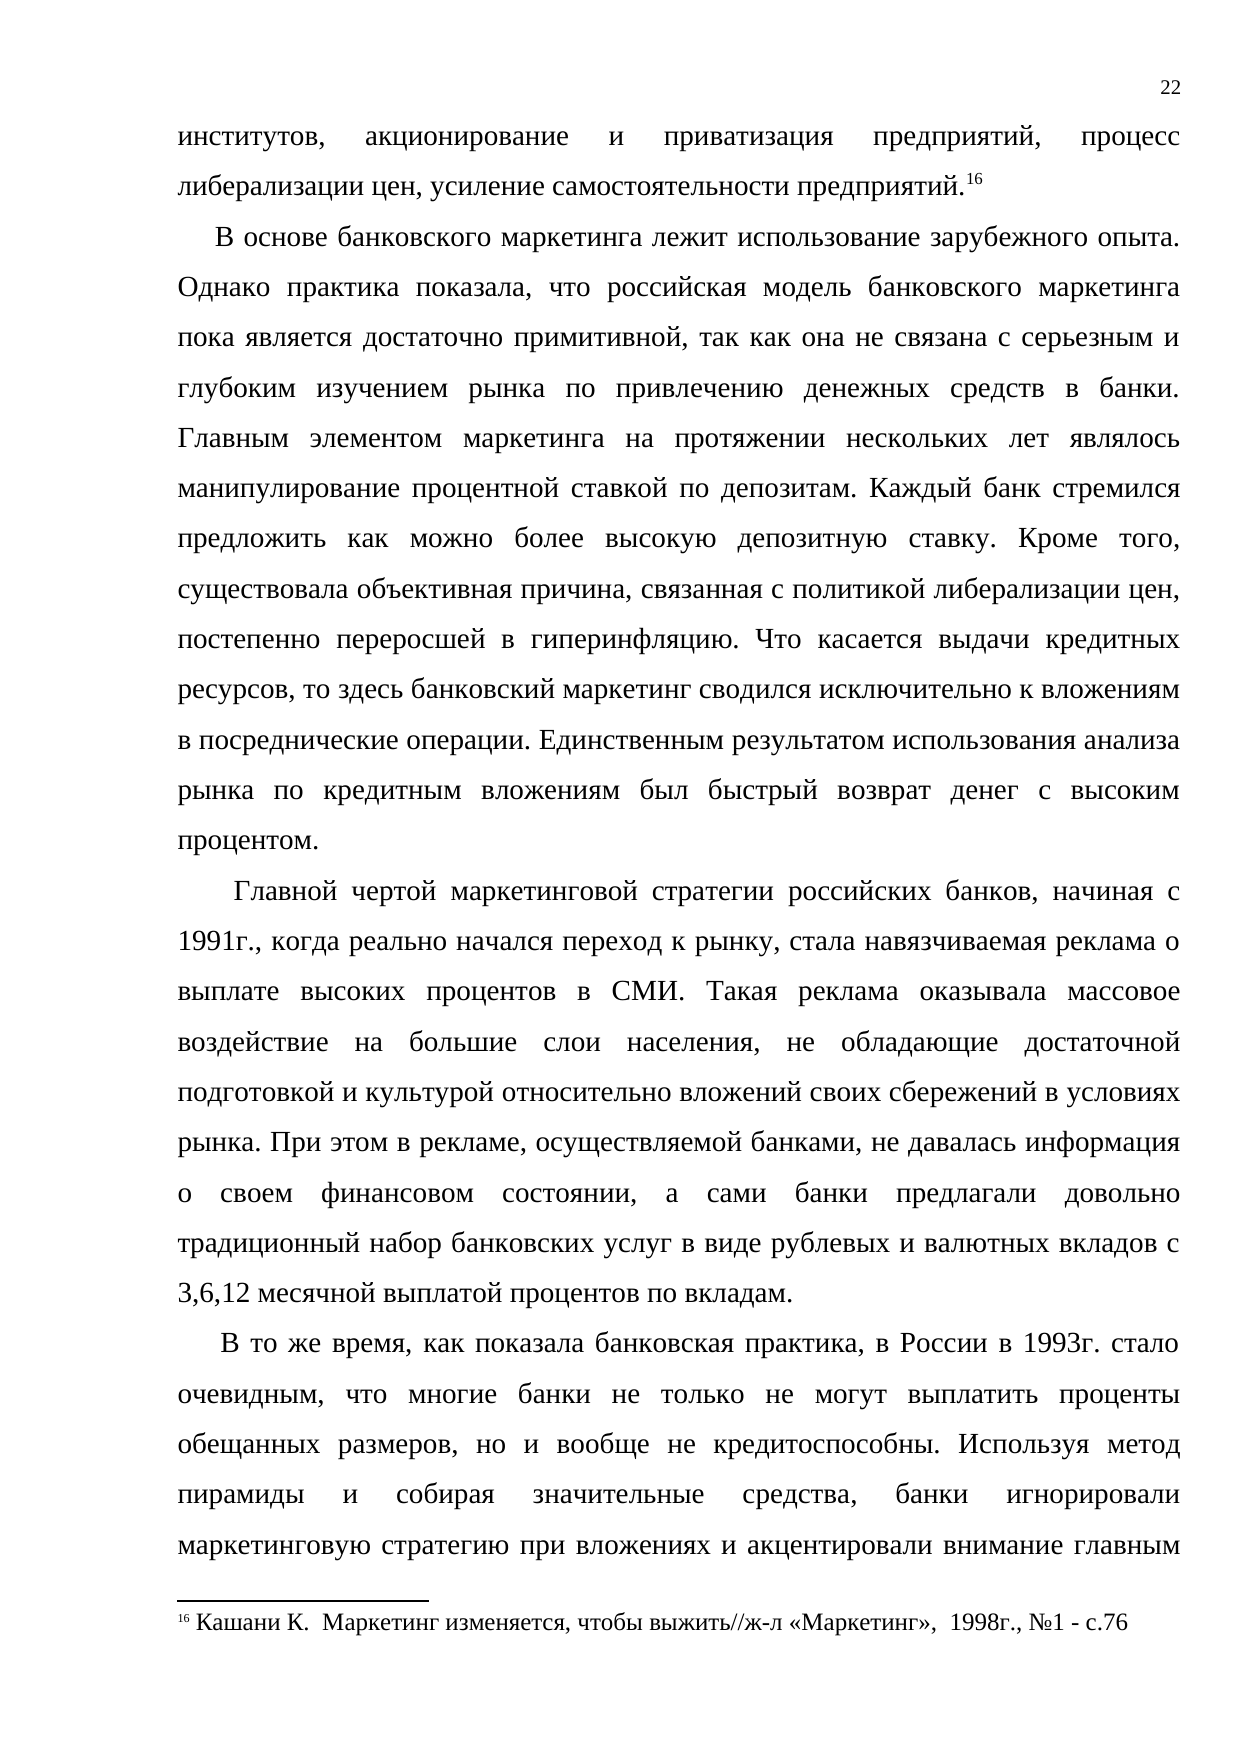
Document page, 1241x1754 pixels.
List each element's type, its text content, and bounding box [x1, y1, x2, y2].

text В основе банковского маркетинга лежит использование зарубежного опыта. Однако практика показала, что российская модель банковского маркетинга пока является достаточно примитивной, так как она не связана с серьезным и глубоким изучением рынка по привлечению денежных средств в банки. Главным элементом маркетинга на протяжении нескольких лет являлось манипулирование процентной ставкой по депозитам. Каждый банк стремился предложить как можно более высокую депозитную ставку. Кроме того, существовала объективная причина, связанная с политикой либерализации цен, постепенно переросшей в гиперинфляцию. Что касается выдачи кредитных ресурсов, то здесь банковский маркетинг сводился исключительно к вложениям в посреднические операции. Единственным результатом использования анализа рынка по кредитным вложениям был быстрый возврат денег с высоким процентом. [177, 219, 1181, 856]
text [177, 118, 1181, 202]
text Главной чертой маркетинговой стратегии российских банков, начиная с 1991г., когда реально начался переход к рынку, стала навязчиваемая реклама о выплате высоких процентов в СМИ. Такая реклама оказывала массовое воздействие на большие слои населения, не обладающие достаточной подготовкой и культурой относительно вложений своих сбережений в условиях рынка. При этом в рекламе, осуществляемой банками, не давалась информация о своем финансовом состоянии, а сами банки предлагали довольно традиционный набор банковских услуг в виде рублевых и валютных вкладов с 3,6,12 месячной выплатой процентов по вкладам. [177, 873, 1181, 1309]
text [177, 1326, 1181, 1560]
